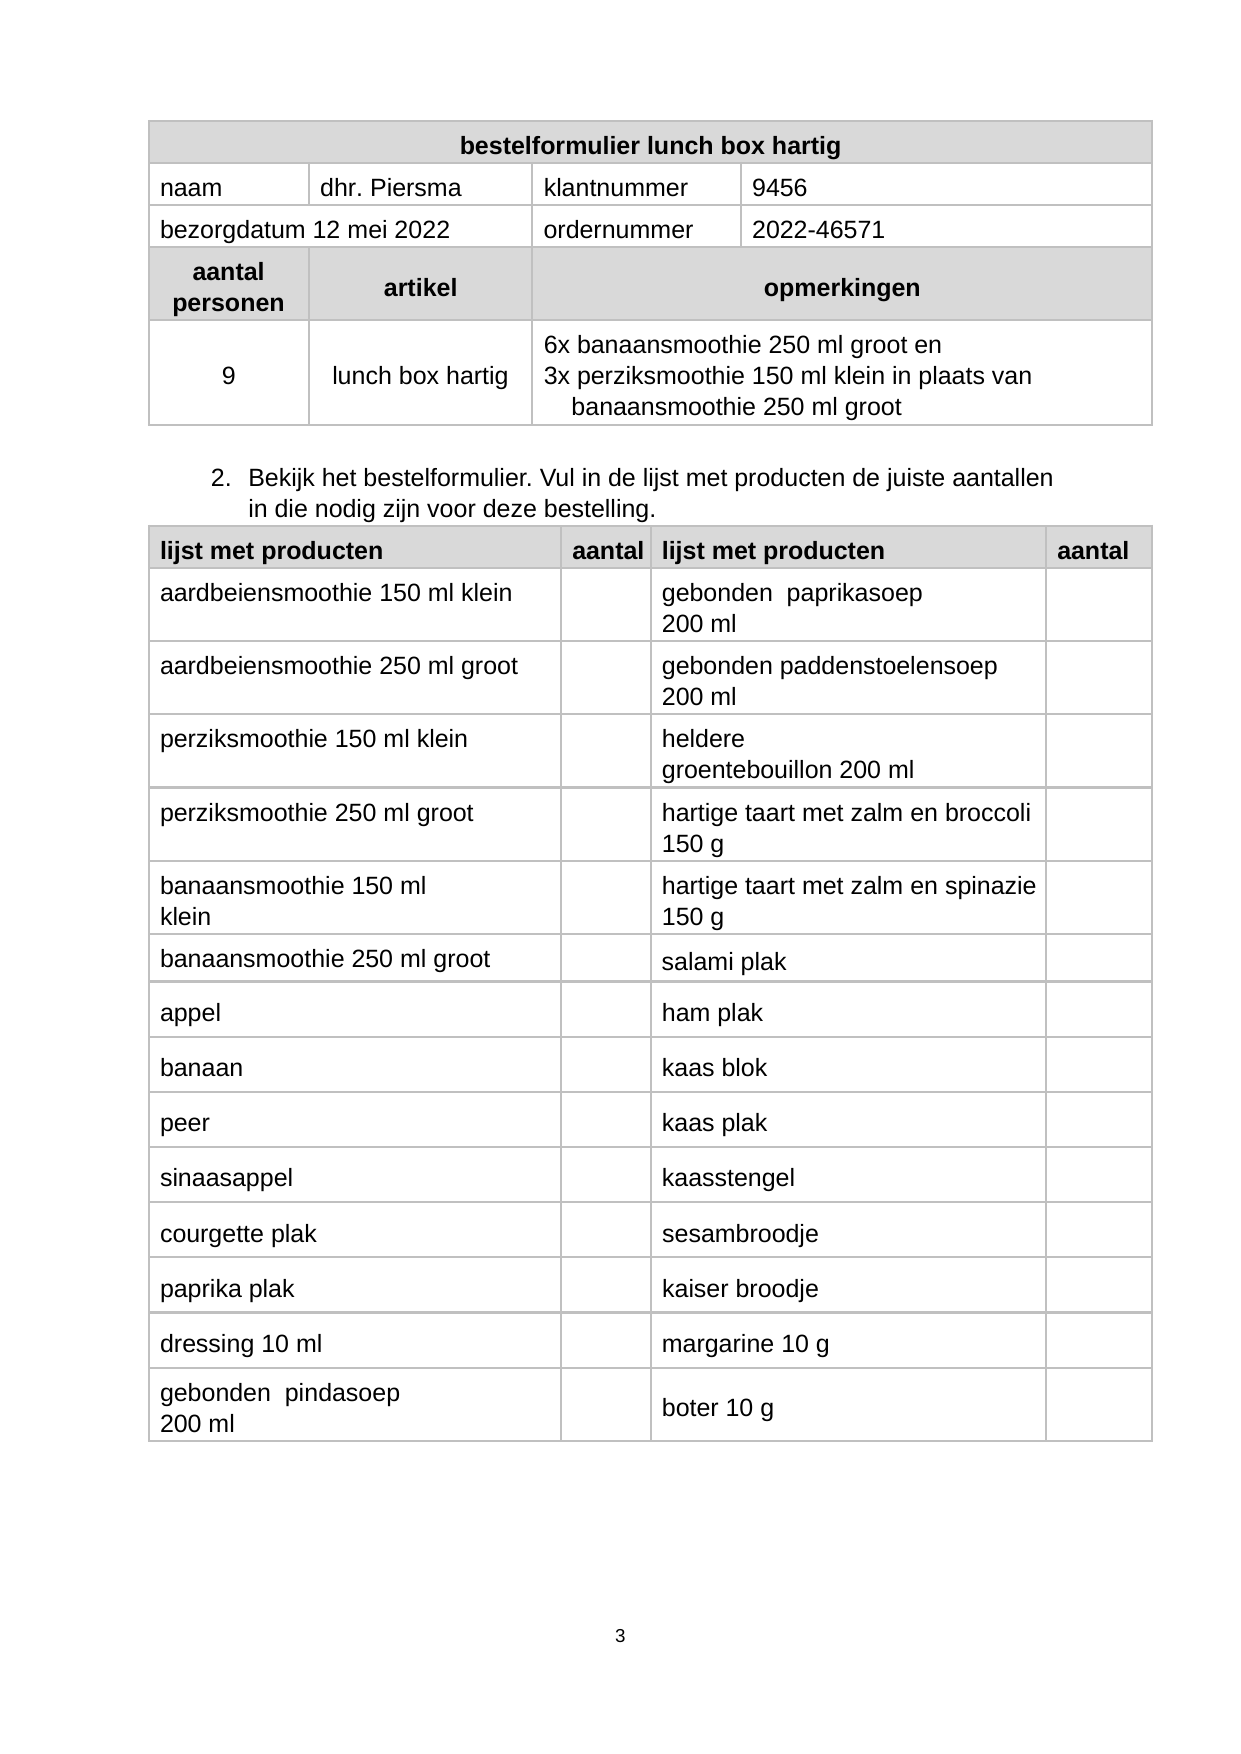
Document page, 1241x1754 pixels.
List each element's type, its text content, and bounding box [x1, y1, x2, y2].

table_cell hartige taart met zalm en broccoli 150 g [652, 789, 1045, 859]
table_cell kaasstengel [652, 1148, 1045, 1201]
table_cell [562, 1314, 650, 1367]
table_cell margarine 10 g [652, 1314, 1045, 1367]
table_header lijst met producten [150, 527, 560, 567]
table_header lijst met producten [652, 527, 1045, 567]
table_cell [562, 862, 650, 933]
table_cell 9456 [742, 164, 1151, 204]
table_cell aardbeiensmoothie 250 ml groot [150, 642, 560, 713]
table_cell [1047, 789, 1151, 859]
table_cell [1047, 1314, 1151, 1367]
table_header aantal [1047, 527, 1151, 567]
table_cell [562, 1093, 650, 1146]
table_cell opmerkingen [533, 248, 1151, 319]
table_cell ordernummer [533, 206, 740, 246]
table_cell sinaasappel [150, 1148, 560, 1201]
table_cell perziksmoothie 150 ml klein [150, 715, 560, 786]
table_cell dhr. Piersma [310, 164, 531, 204]
table_cell [562, 642, 650, 713]
table_cell aardbeiensmoothie 150 ml klein [150, 569, 560, 640]
table_cell boter 10 g [652, 1369, 1045, 1440]
table_cell [562, 1148, 650, 1201]
table_header bestelformulier lunch box hartig [150, 122, 1151, 162]
table_cell kaiser broodje [652, 1258, 1045, 1311]
table_cell banaan [150, 1038, 560, 1091]
table_cell [1047, 1258, 1151, 1311]
table_cell ham plak [652, 983, 1045, 1036]
table_cell [562, 983, 650, 1036]
table_cell paprika plak [150, 1258, 560, 1311]
table_cell kaas plak [652, 1093, 1045, 1146]
table_cell gebonden pindasoep 200 ml [150, 1369, 560, 1440]
table_cell [1047, 935, 1151, 980]
table_cell [562, 935, 650, 980]
table_cell 9 [150, 321, 308, 423]
table_cell peer [150, 1093, 560, 1146]
table_cell salami plak [652, 935, 1045, 980]
table_cell dressing 10 ml [150, 1314, 560, 1367]
table_cell 2022-46571 [742, 206, 1151, 246]
table_cell [1047, 1203, 1151, 1256]
table_cell klantnummer [533, 164, 740, 204]
table_cell [1047, 1148, 1151, 1201]
table_cell [1047, 642, 1151, 713]
table_cell [562, 1203, 650, 1256]
table_cell perziksmoothie 250 ml groot [150, 789, 560, 859]
table_cell [1047, 983, 1151, 1036]
table_cell 6x banaansmoothie 250 ml groot en 3x perziksmoothie 150 ml klein in plaats van banaansmoothie 250 ml groot [533, 321, 1151, 423]
table_cell [562, 569, 650, 640]
table_cell banaansmoothie 150 ml klein [150, 862, 560, 933]
table_cell hartige taart met zalm en spinazie 150 g [652, 862, 1045, 933]
table_cell sesambroodje [652, 1203, 1045, 1256]
table_cell [1047, 715, 1151, 786]
table_cell [562, 715, 650, 786]
list Bekijk het bestelformulier. Vul in de lijst met producten de juiste aantallen in die nodig zijn voor deze bestelling. [211, 462, 1076, 522]
table_cell naam [150, 164, 308, 204]
table_cell kaas blok [652, 1038, 1045, 1091]
table_cell courgette plak [150, 1203, 560, 1256]
table_cell [562, 1258, 650, 1311]
table_cell artikel [310, 248, 531, 319]
table_cell [1047, 1038, 1151, 1091]
table_cell gebonden paprikasoep 200 ml [652, 569, 1045, 640]
table_cell appel [150, 983, 560, 1036]
table_header aantal [562, 527, 650, 567]
table_cell [562, 789, 650, 859]
table_cell [1047, 862, 1151, 933]
table_cell banaansmoothie 250 ml groot [150, 935, 560, 980]
table_cell [1047, 1369, 1151, 1440]
table_cell [1047, 1093, 1151, 1146]
table_cell [562, 1038, 650, 1091]
table_cell [1047, 569, 1151, 640]
table_cell bezorgdatum 12 mei 2022 [150, 206, 531, 246]
table_cell gebonden paddenstoelensoep 200 ml [652, 642, 1045, 713]
table_cell heldere groentebouillon 200 ml [652, 715, 1045, 786]
table_cell [562, 1369, 650, 1440]
table_cell aantal personen [150, 248, 308, 319]
table_cell lunch box hartig [310, 321, 531, 423]
